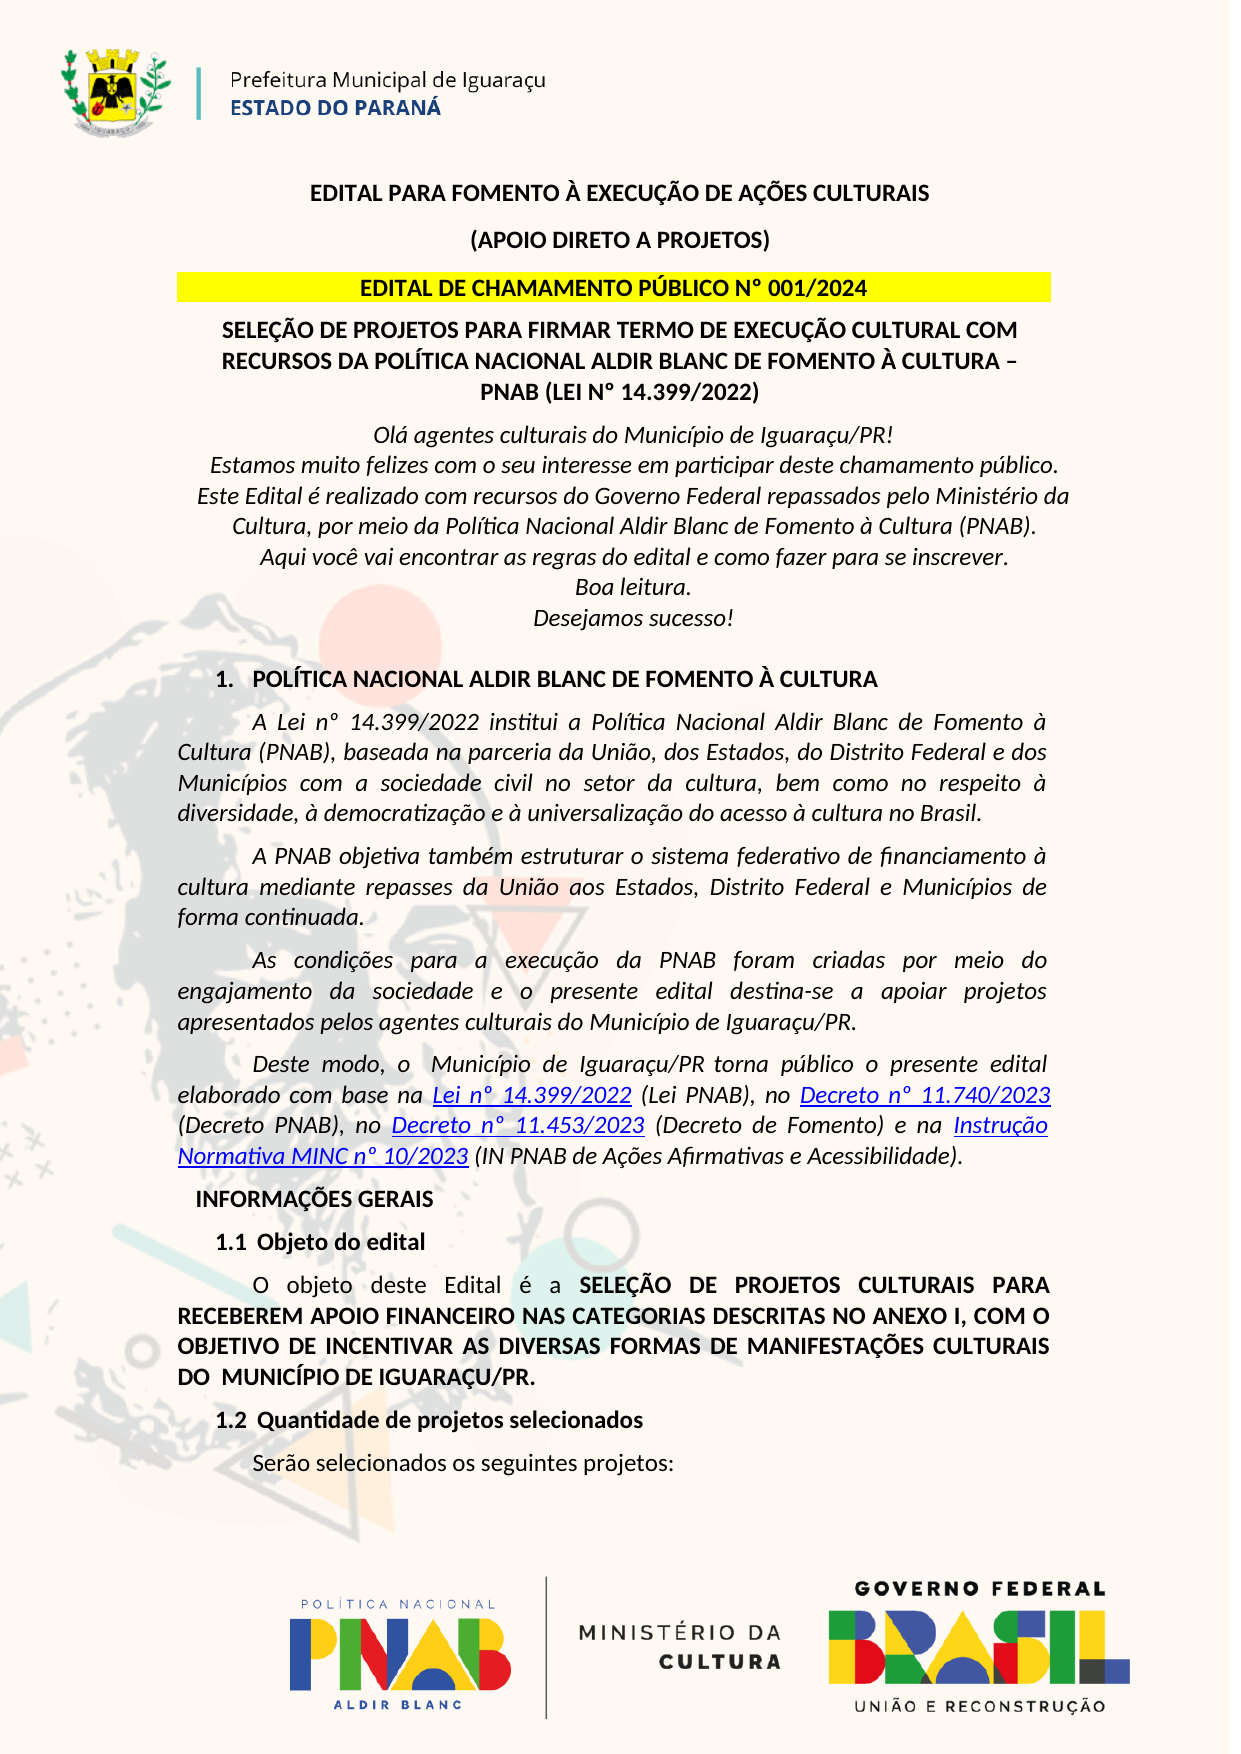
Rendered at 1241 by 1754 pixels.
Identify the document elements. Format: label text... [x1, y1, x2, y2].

text Boa leitura. [177, 571, 1092, 602]
picture [0, 0, 1230, 1754]
text Deste modo, o Município de Iguaraçu/PR torna público o presente edital elaborado com base na Lei nº 14.399/2022 (Lei PNAB), no Decreto nº 11.740/2023 (Decreto PNAB), no Decreto nº 11.453/2023 (Decreto de Fomento) e na Instrução Normativa MINC nº 10/2023 (IN PNAB de Ações Afirmativas e Acessibilidade). [177, 1049, 1051, 1171]
text Serão selecionados os seguintes projetos: [177, 1447, 1051, 1477]
text As condições para a execução da PNAB foram criadas por meio do engajamento da sociedade e o presente edital destina-se a apoiar projetos apresentados pelos agentes culturais do Município de Iguaraçu/PR. [177, 944, 1051, 1036]
text (APOIO DIRETO A PROJETOS) [177, 224, 1063, 255]
text O objeto deste Edital é a SELEÇÃO DE PROJETOS CULTURAIS PARA RECEBEREM APOIO FINANCEIRO NAS CATEGORIAS DESCRITAS NO ANEXO I, COM O OBJETIVO DE INCENTIVAR AS DIVERSAS FORMAS DE MANIFESTAÇÕES CULTURAIS DO MUNICÍPIO DE IGUARAÇU/PR. [177, 1269, 1051, 1391]
list POLÍTICA NACIONAL ALDIR BLANC DE FOMENTO À CULTURA [215, 663, 1063, 693]
text Desejamos sucesso! [177, 602, 1092, 632]
text A PNAB objetiva também estruturar o sistema federativo de financiamento à cultura mediante repasses da União aos Estados, Distrito Federal e Municípios de forma continuada. [177, 841, 1051, 932]
text A Lei nº 14.399/2022 institui a Política Nacional Aldir Blanc de Fomento à Cultura (PNAB), baseada na parceria da União, dos Estados, do Distrito Federal e dos Municípios com a sociedade civil no setor da cultura, bem como no respeito à diversidade, à democratização e à universalização do acesso à cultura no Brasil. [177, 706, 1051, 828]
text Este Edital é realizado com recursos do Governo Federal repassados pelo Ministério da Cultura, por meio da Política Nacional Aldir Blanc de Fomento à Cultura (PNAB). [177, 480, 1092, 541]
list Objeto do edital [215, 1226, 1051, 1257]
text SELEÇÃO DE PROJETOS PARA FIRMAR TERMO DE EXECUÇÃO CULTURAL COM RECURSOS DA POLÍTICA NACIONAL ALDIR BLANC DE FOMENTO À CULTURA – PNAB (LEI Nº 14.399/2022) [190, 315, 1051, 406]
list Quantidade de projetos selecionados [215, 1404, 1051, 1434]
text EDITAL DE CHAMAMENTO PÚBLICO Nº 001/2024 [177, 272, 1051, 302]
text EDITAL PARA FOMENTO À EXECUÇÃO DE AÇÕES CULTURAIS [177, 177, 1063, 208]
text Aqui você vai encontrar as regras do edital e como fazer para se inscrever. [177, 541, 1092, 571]
text INFORMAÇÕES GERAIS [190, 1183, 1051, 1214]
text Olá agentes culturais do Município de Iguaraçu/PR! [177, 419, 1092, 449]
text Estamos muito felizes com o seu interesse em participar deste chamamento público. [177, 449, 1092, 480]
